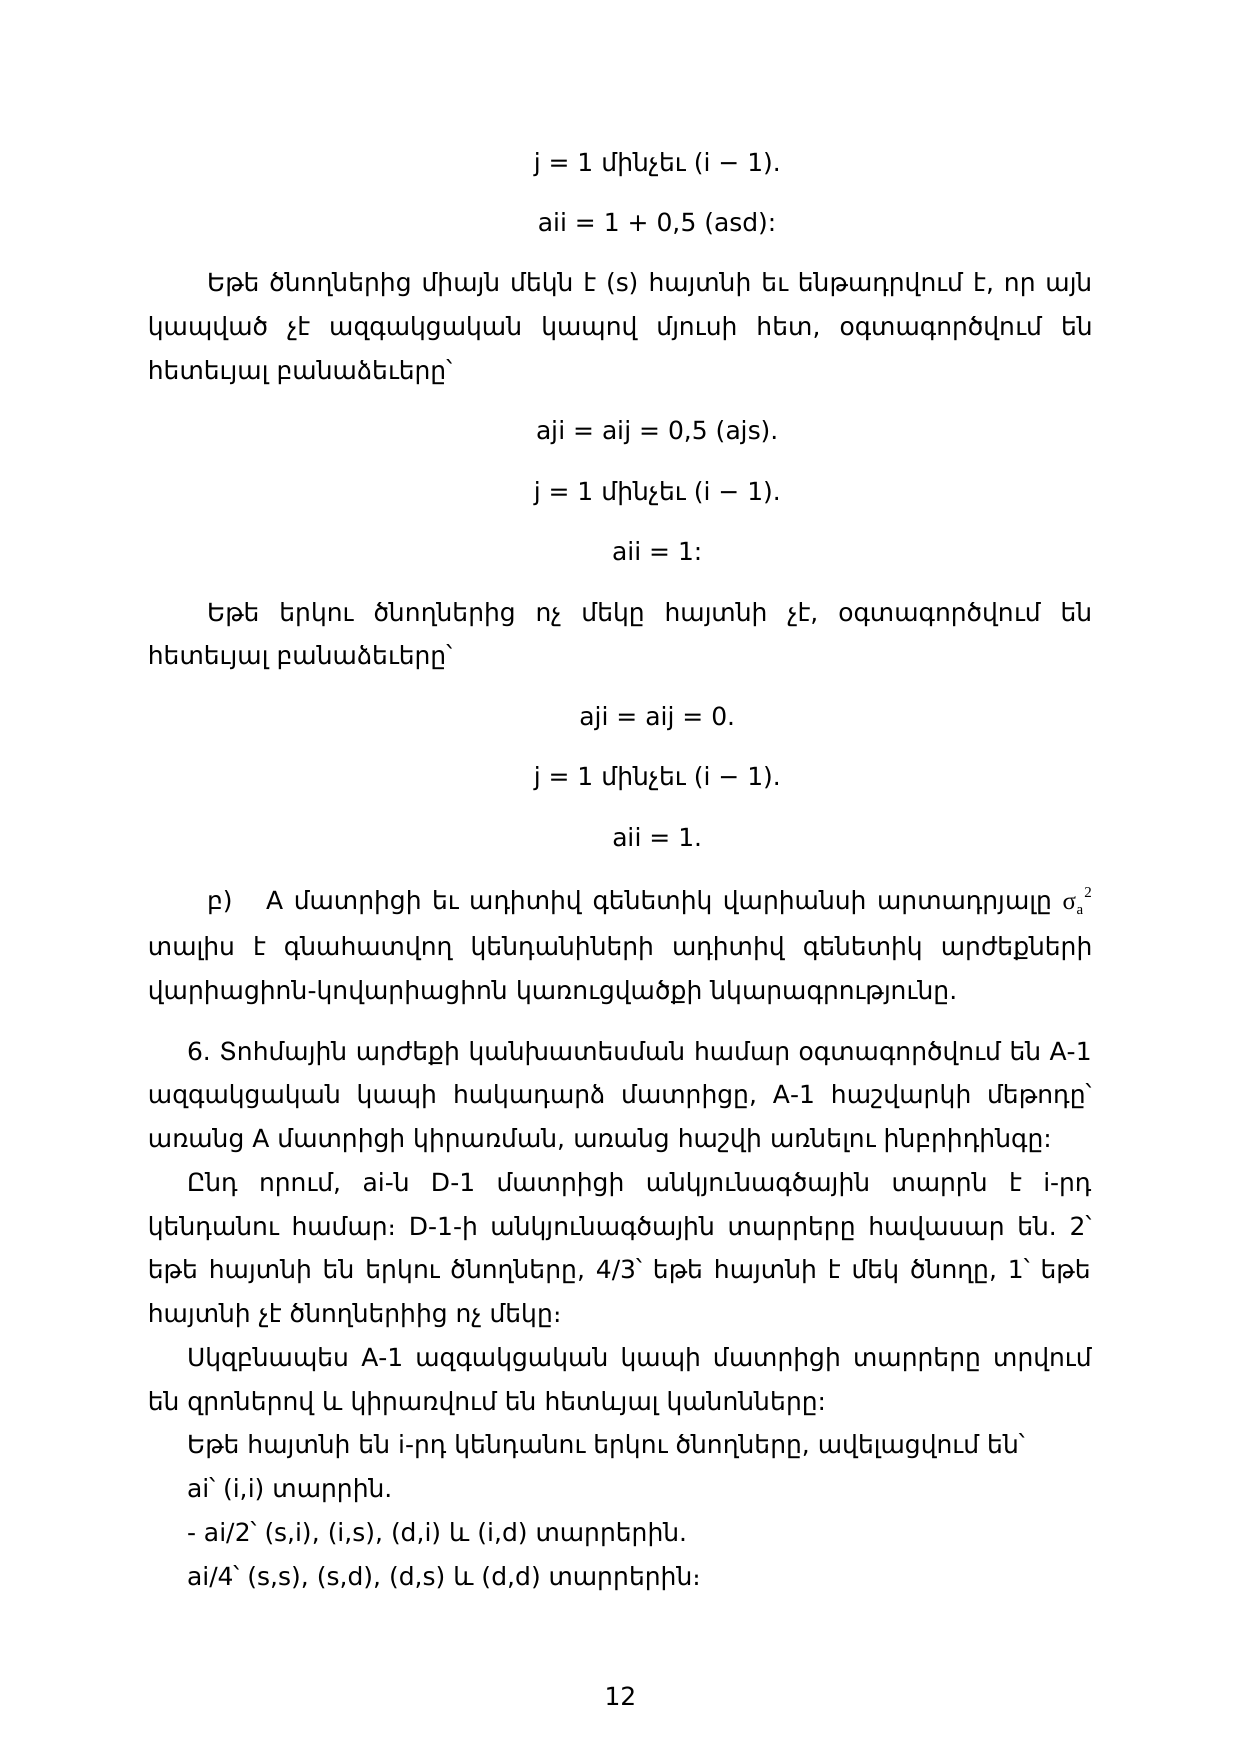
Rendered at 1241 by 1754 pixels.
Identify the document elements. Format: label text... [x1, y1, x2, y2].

text аi/4՝ (s,s), (s,d), (d,s) և (d,d) տարրերին։ [148, 1562, 1092, 1591]
text aii = 1. [148, 823, 1092, 852]
text аi՝ (i,i) տարրին. [148, 1474, 1092, 1503]
text Եթե հայտնի են i-րդ կենդանու երկու ծնողները, ավելացվում են՝ [148, 1431, 1092, 1460]
text aii = 1: [148, 537, 1092, 566]
text - ai/2՝ (s,i), (i,s), (d,i) և (i,d) տարրերին. [148, 1518, 1092, 1547]
text aji = aij = 0. [148, 702, 1092, 731]
text aji = aij = 0,5 (ajs). [148, 416, 1092, 446]
text j = 1 մինչեւ (i − 1). [148, 477, 1092, 506]
text Ընդ որում, аi-ն D-1 մատրիցի անկյունագծային տարրն է i-րդ կենդանու համար։ D-1-ի անկյունագծային տարրերը հավասար են. 2՝ եթե հայտնի են երկու ծնողները, 4/3՝ եթե հայտնի է մեկ ծնողը, 1՝ եթե հայտնի չէ ծնողներիից ոչ մեկը։ [148, 1168, 1092, 1328]
text j = 1 մինչեւ (i − 1). [148, 148, 1092, 177]
text բ) А մատրիցի եւ ադիտիվ գենետիկ վարիանսի արտադրյալը տալիս է գնահատվող կենդանիների ադիտիվ գենետիկ արժեքների վարիացիոն-կովարիացիոն կառուցվածքի նկարագրությունը. [148, 883, 1092, 1006]
text j = 1 մինչեւ (i − 1). [148, 762, 1092, 791]
text Եթե երկու ծնողներից ոչ մեկը հայտնի չէ, օգտագործվում են հետեւյալ բանաձեւերը՝ [148, 598, 1092, 671]
text Սկզբնապես А-1 ազգակցական կապի մատրիցի տարրերը տրվում են զրոներով և կիրառվում են հետևյալ կանոնները: [148, 1343, 1092, 1416]
text Եթե ծնողներից միայն մեկն է (s) հայտնի եւ ենթադրվում է, որ այն կապված չէ ազգակցական կապով մյուսի հետ, օգտագործվում են հետեւյալ բանաձեւերը՝ [148, 268, 1092, 385]
text 6. Տոհմային արժեքի կանխատեսման համար օգտագործվում են А-1 ազգակցական կապի հակադարձ մատրիցը, А-1 հաշվարկի մեթոդը՝ առանց А մատրիցի կիրառման, առանց հաշվի առնելու ինբրիդինգը: [148, 1037, 1092, 1153]
text aii = 1 + 0,5 (asd): [148, 208, 1092, 237]
